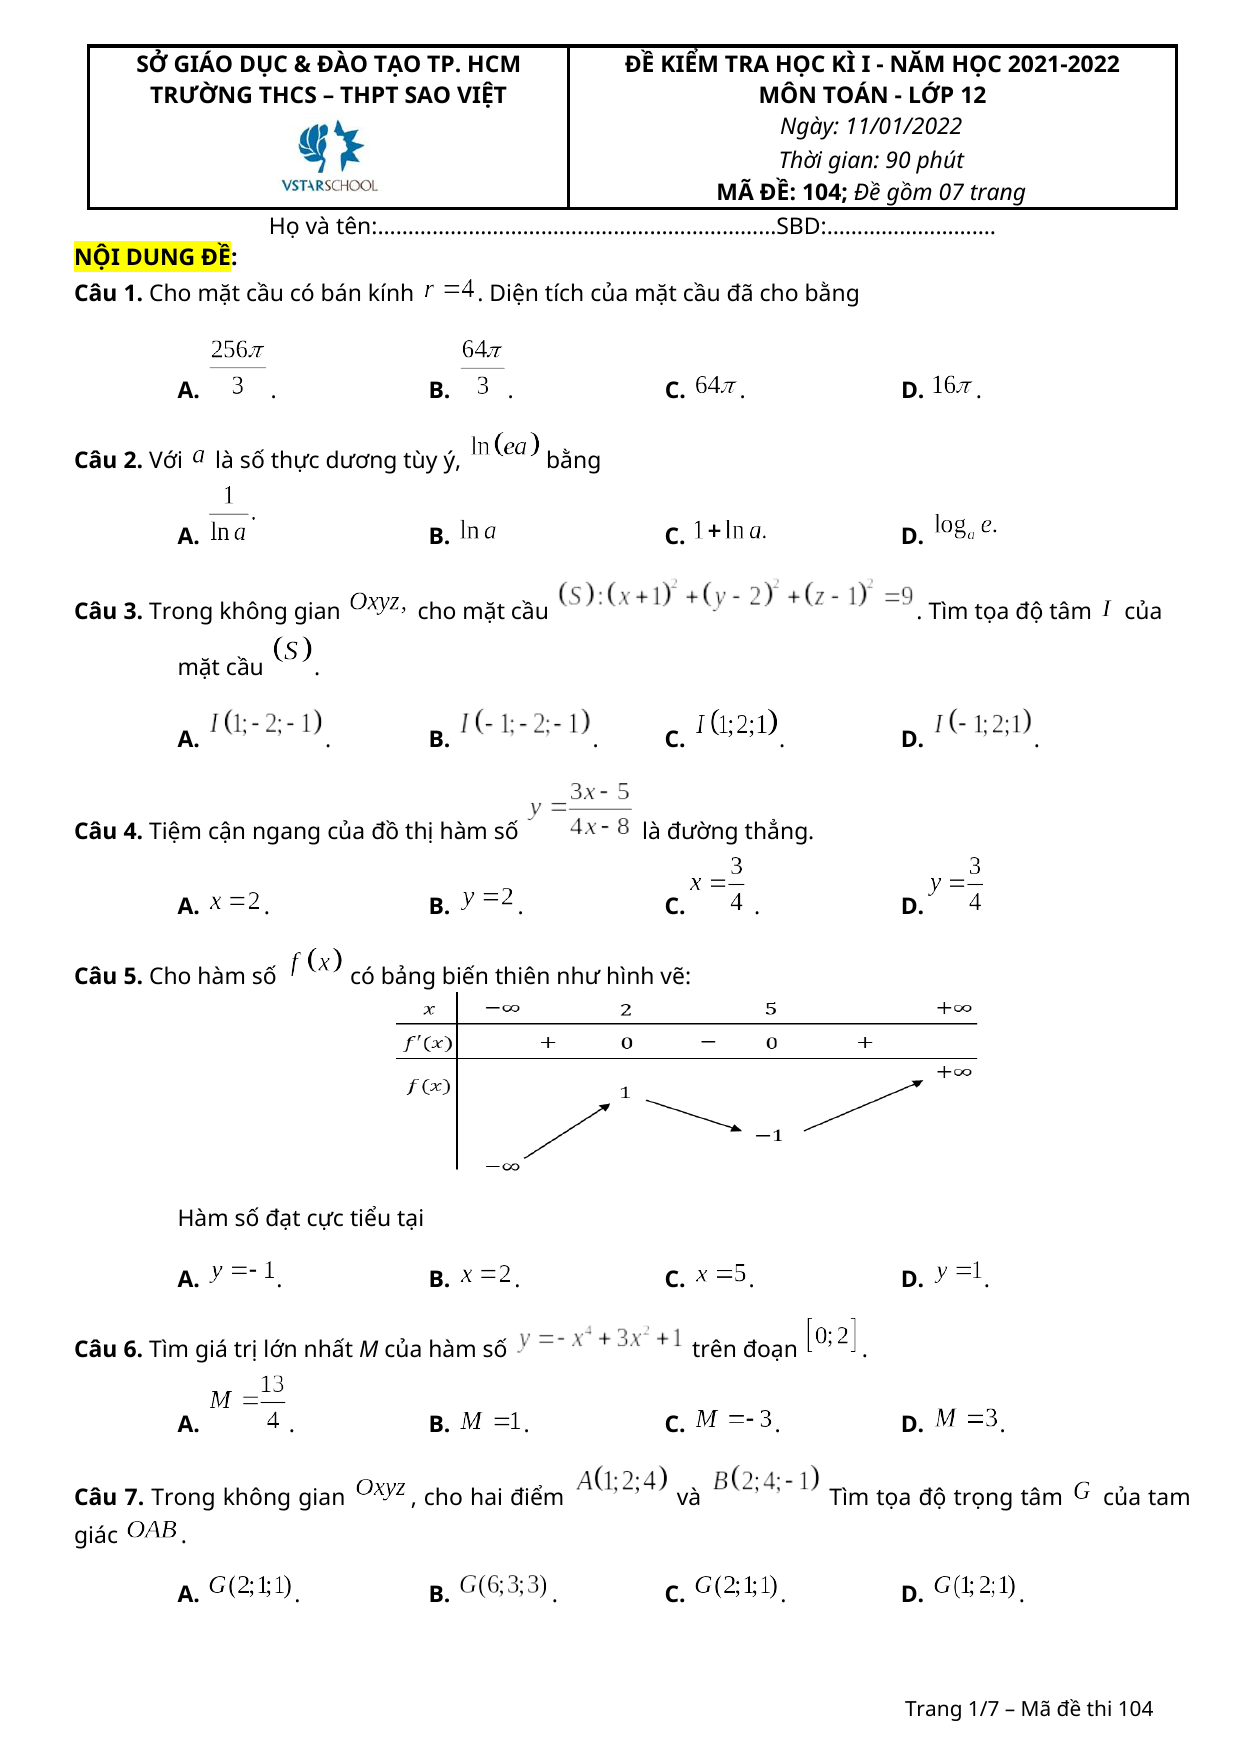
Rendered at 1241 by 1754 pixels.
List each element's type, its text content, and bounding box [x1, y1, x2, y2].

text Câu 7. Trong không gian , cho hai điểm và Tìm tọa độ trọng tâm của tam giác . [74, 1461, 1191, 1551]
text NỘI DUNG ĐỀ: [231, 241, 1191, 272]
list Câu 6. Tìm giá trị lớn nhất M của hàm số trên đoạn . [74, 1315, 1191, 1364]
text Họ và tên:…………………………………………………………SBD:………………………. [74, 210, 1191, 241]
text Hàm số đạt cực tiểu tại [177, 1202, 1191, 1233]
picture [277, 113, 383, 197]
text A. . B. . C. . D. [177, 851, 1191, 921]
text A. . B. . C. . D. . [177, 703, 1191, 754]
table_header SỞ GIÁO DỤC & ĐÀO TẠO TP. HCM [90, 48, 567, 79]
table_cell [90, 110, 567, 207]
table_cell TRƯỜNG THCS – THPT SAO VIỆT [90, 79, 567, 110]
list Câu 1. Cho mặt cầu có bán kính . Diện tích của mặt cầu đã cho bằng [74, 272, 1191, 308]
list Câu 4. Tiệm cận ngang của đồ thị hàm số là đường thẳng. [74, 775, 1191, 846]
picture [390, 991, 978, 1181]
table_cell Ngày: 11/01/2022 [570, 110, 1175, 141]
list Câu 5. Cho hàm số có bảng biến thiên như hình vẽ: [74, 942, 1191, 991]
text A. . B. . C. . D. . [177, 1570, 1191, 1609]
table_cell Thời gian: 90 phút MÃ ĐỀ: 104; Đề gồm 07 trang [570, 141, 1175, 207]
table_cell MÔN TOÁN - LỚP 12 [570, 79, 1175, 110]
text A. B. C. D. [177, 480, 1191, 551]
text A. . B. . C. . D. . [177, 1254, 1191, 1294]
text A. . B. . C. . D. . [177, 1369, 1191, 1439]
text Câu 3. Trong không gian cho mặt cầu . Tìm tọa độ tâm của mặt cầu . [74, 573, 1191, 682]
table_header ĐỀ KIỂM TRA HỌC KÌ I - NĂM HỌC 2021-2022 [570, 48, 1175, 79]
text A. . B. . C. . D. . [177, 333, 1191, 405]
list Câu 2. Với là số thực dương tùy ý, bằng [74, 426, 1191, 475]
